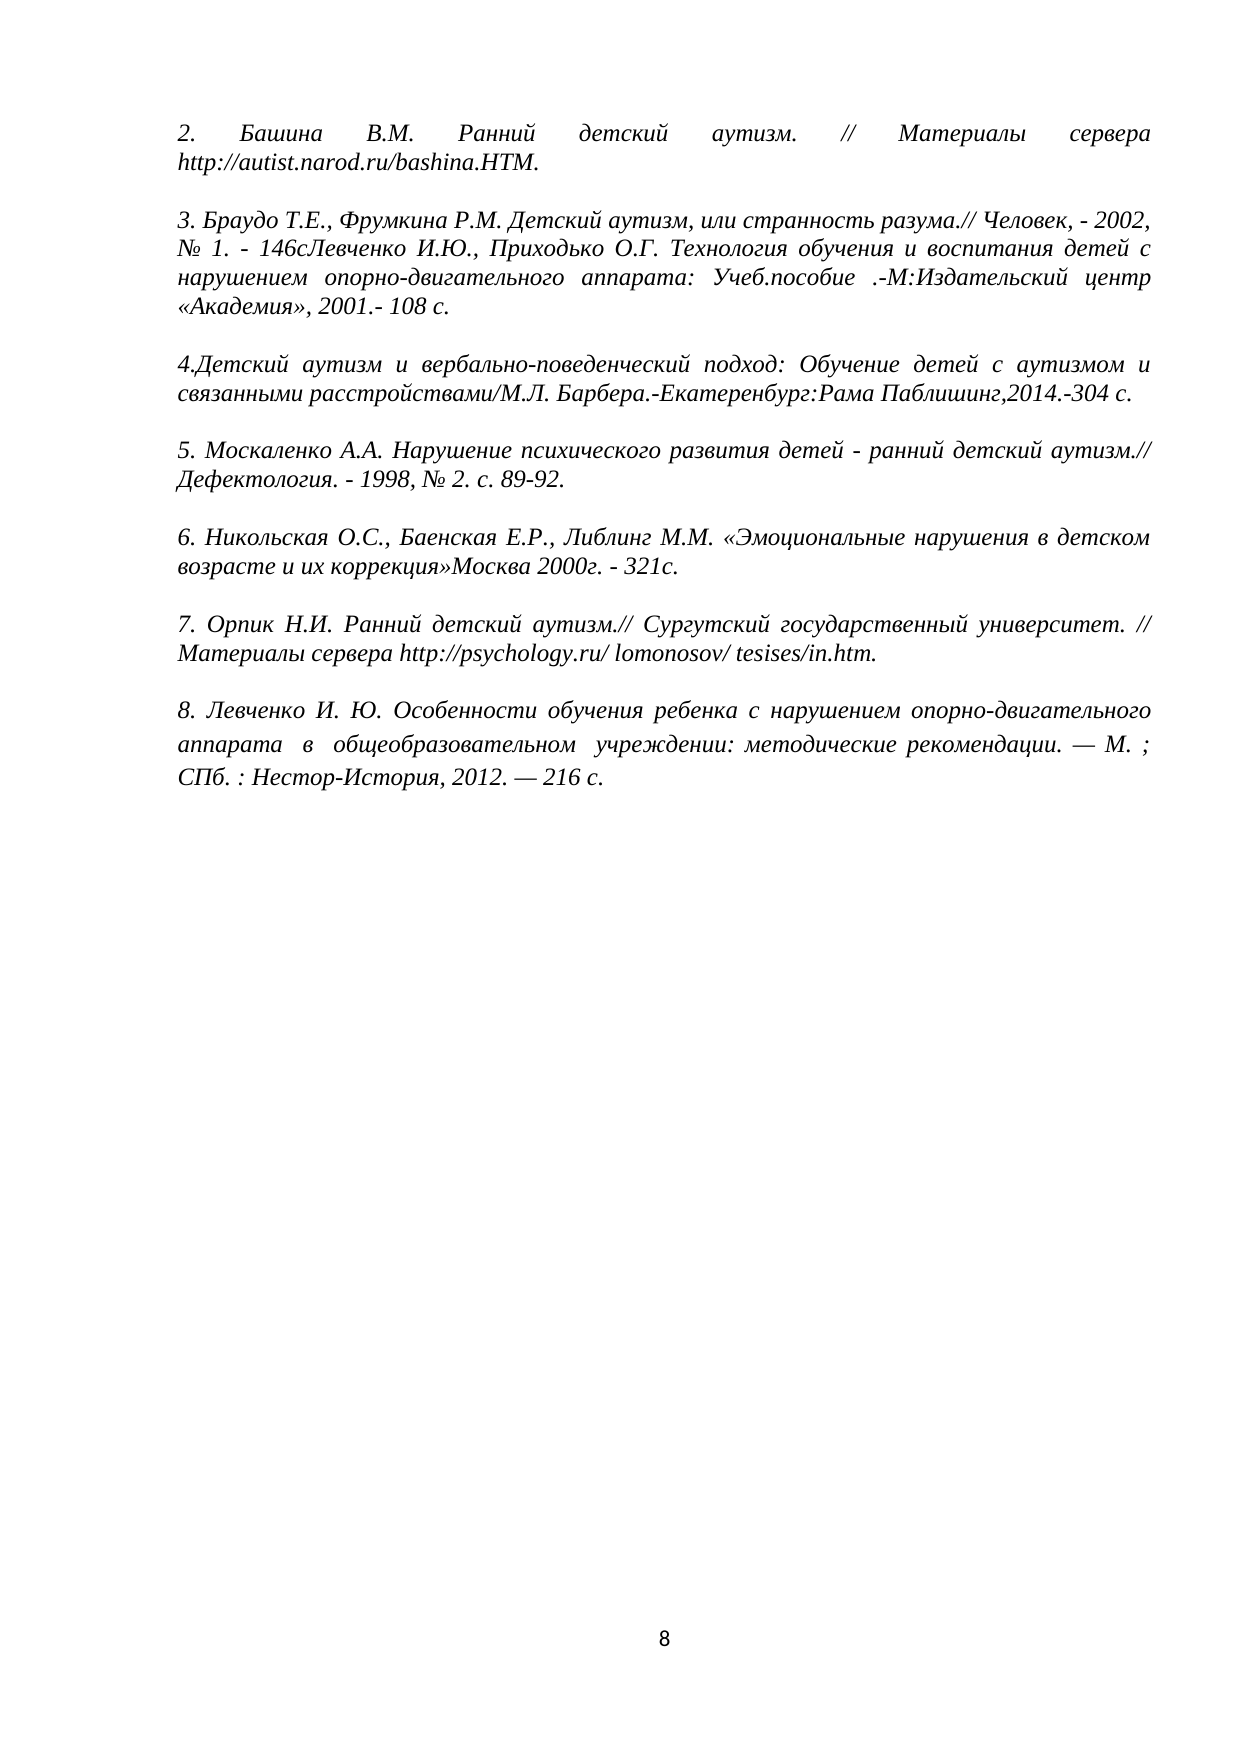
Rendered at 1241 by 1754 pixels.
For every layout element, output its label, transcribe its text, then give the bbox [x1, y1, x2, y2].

text 4.Детский аутизм и вербально-поведенческий подход: Обучение детей с аутизмом и связанными расстройствами/М.Л. Барбера.-Екатеренбург:Рама Паблишинг,2014.-304 с. [177, 349, 1152, 406]
text 7. Орпик Н.И. Ранний детский аутизм.// Сургутский государственный университет. // Материалы сервера http://psychology.ru/ lomonosov/ tesises/in.htm. [177, 609, 1152, 666]
text 6. Никольская О.С., Баенская Е.Р., Либлинг М.М. «Эмоциональные нарушения в детском возрасте и их коррекция»Москва 2000г. - 321с. [177, 522, 1152, 580]
text 3. Браудо Т.Е., Фрумкина Р.М. Детский аутизм, или странность разума.// Человек, - 2002, № 1. - 146сЛевченко И.Ю., Приходько О.Г. Технология обучения и воспитания детей с нарушением опорно-двигательного аппарата: Учеб.пособие .-М:Издательский центр «Академия», 2001.- 108 с. [177, 205, 1152, 320]
text 8. Левченко И. Ю. Особенности обучения ребенка с нарушением опорно-двигательного аппарата в общеобразовательном учреждении: методические рекомендации. — М. ; СПб. : Нестор-История, 2012. — 216 с. [177, 696, 1152, 790]
text 2. Башина В.М. Ранний детский аутизм. // Материалы сервера http://autist.narod.ru/bashina.HTM. [177, 118, 1152, 176]
text 5. Москаленко А.А. Нарушение психического развития детей - ранний детский аутизм.// Дефектология. - 1998, № 2. с. 89-92. [177, 436, 1152, 493]
